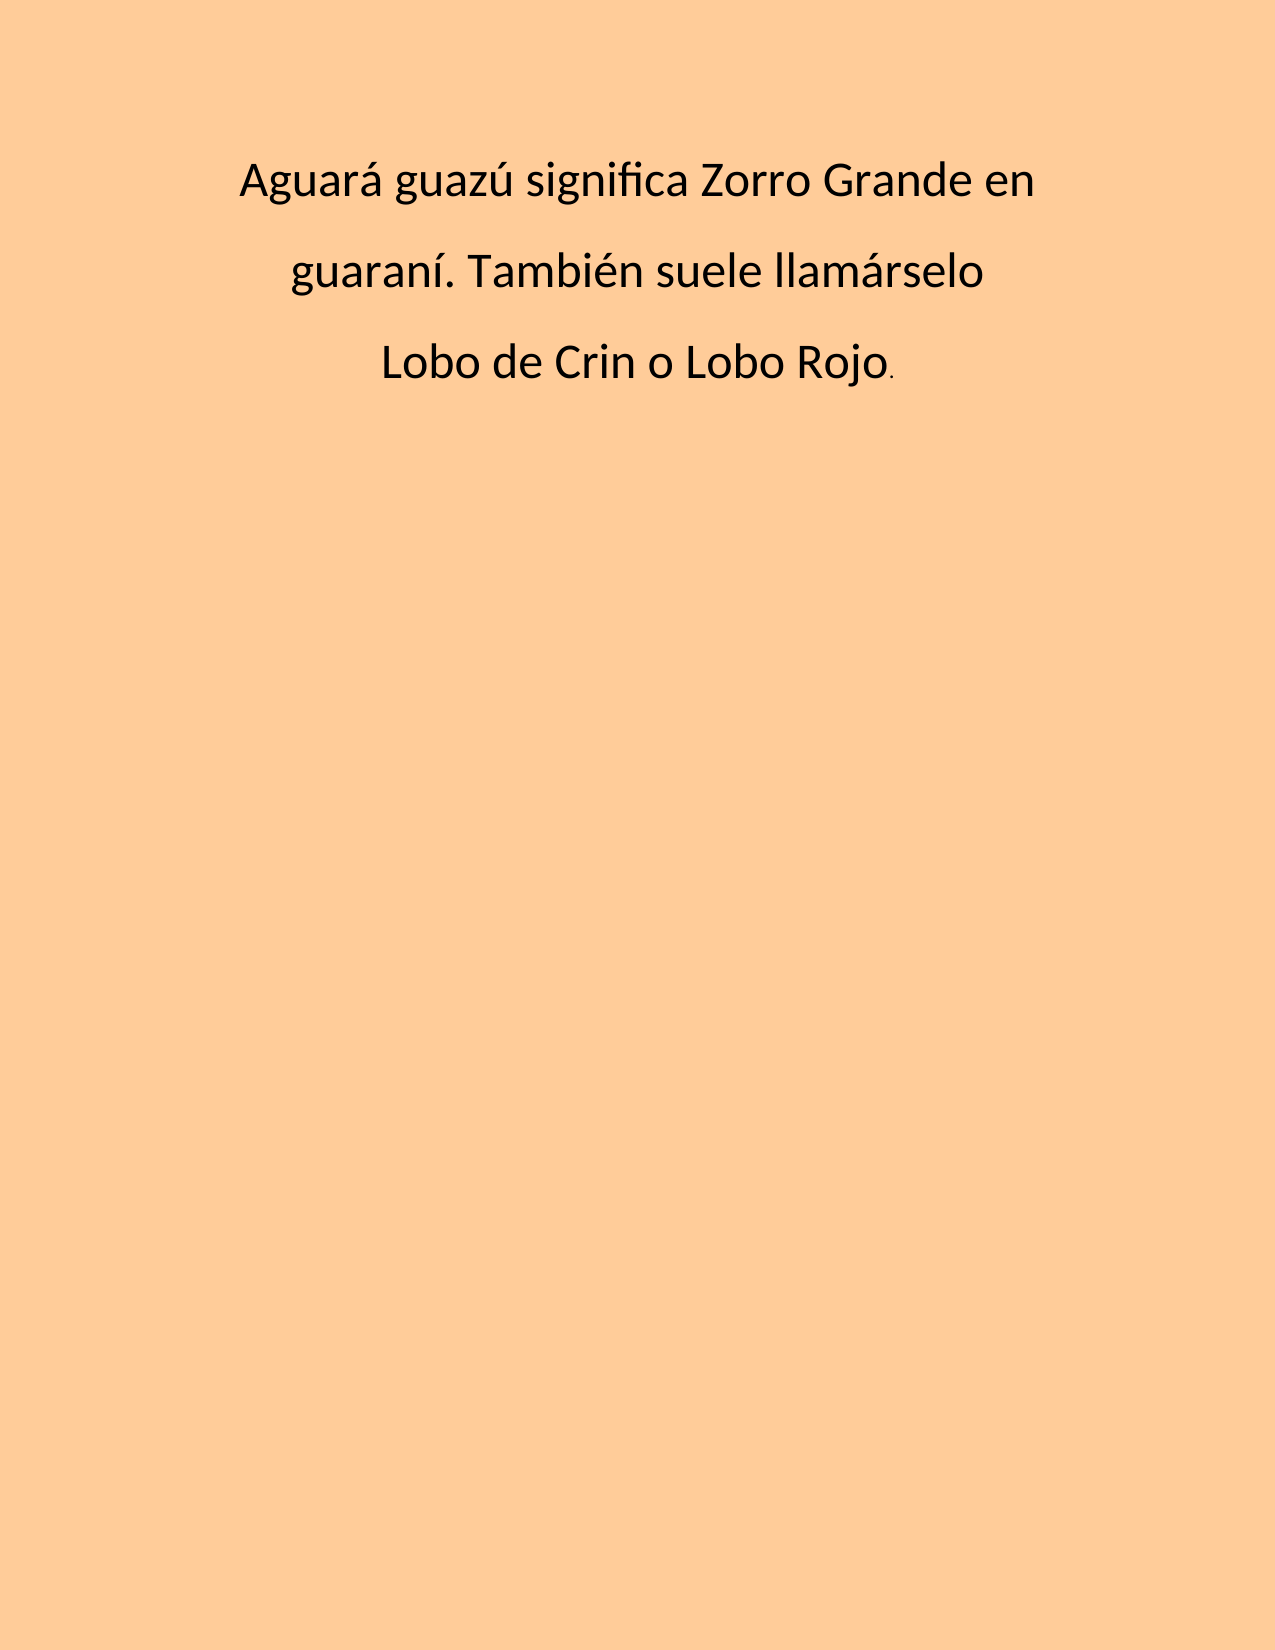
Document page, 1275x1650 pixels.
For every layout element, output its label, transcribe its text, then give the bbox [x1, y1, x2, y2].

text Aguará guazú significa Zorro Grande en [177, 148, 1098, 209]
text Lobo de Crin o Lobo Rojo. [177, 329, 1098, 391]
text guaraní. También suele llamárselo [177, 238, 1098, 299]
